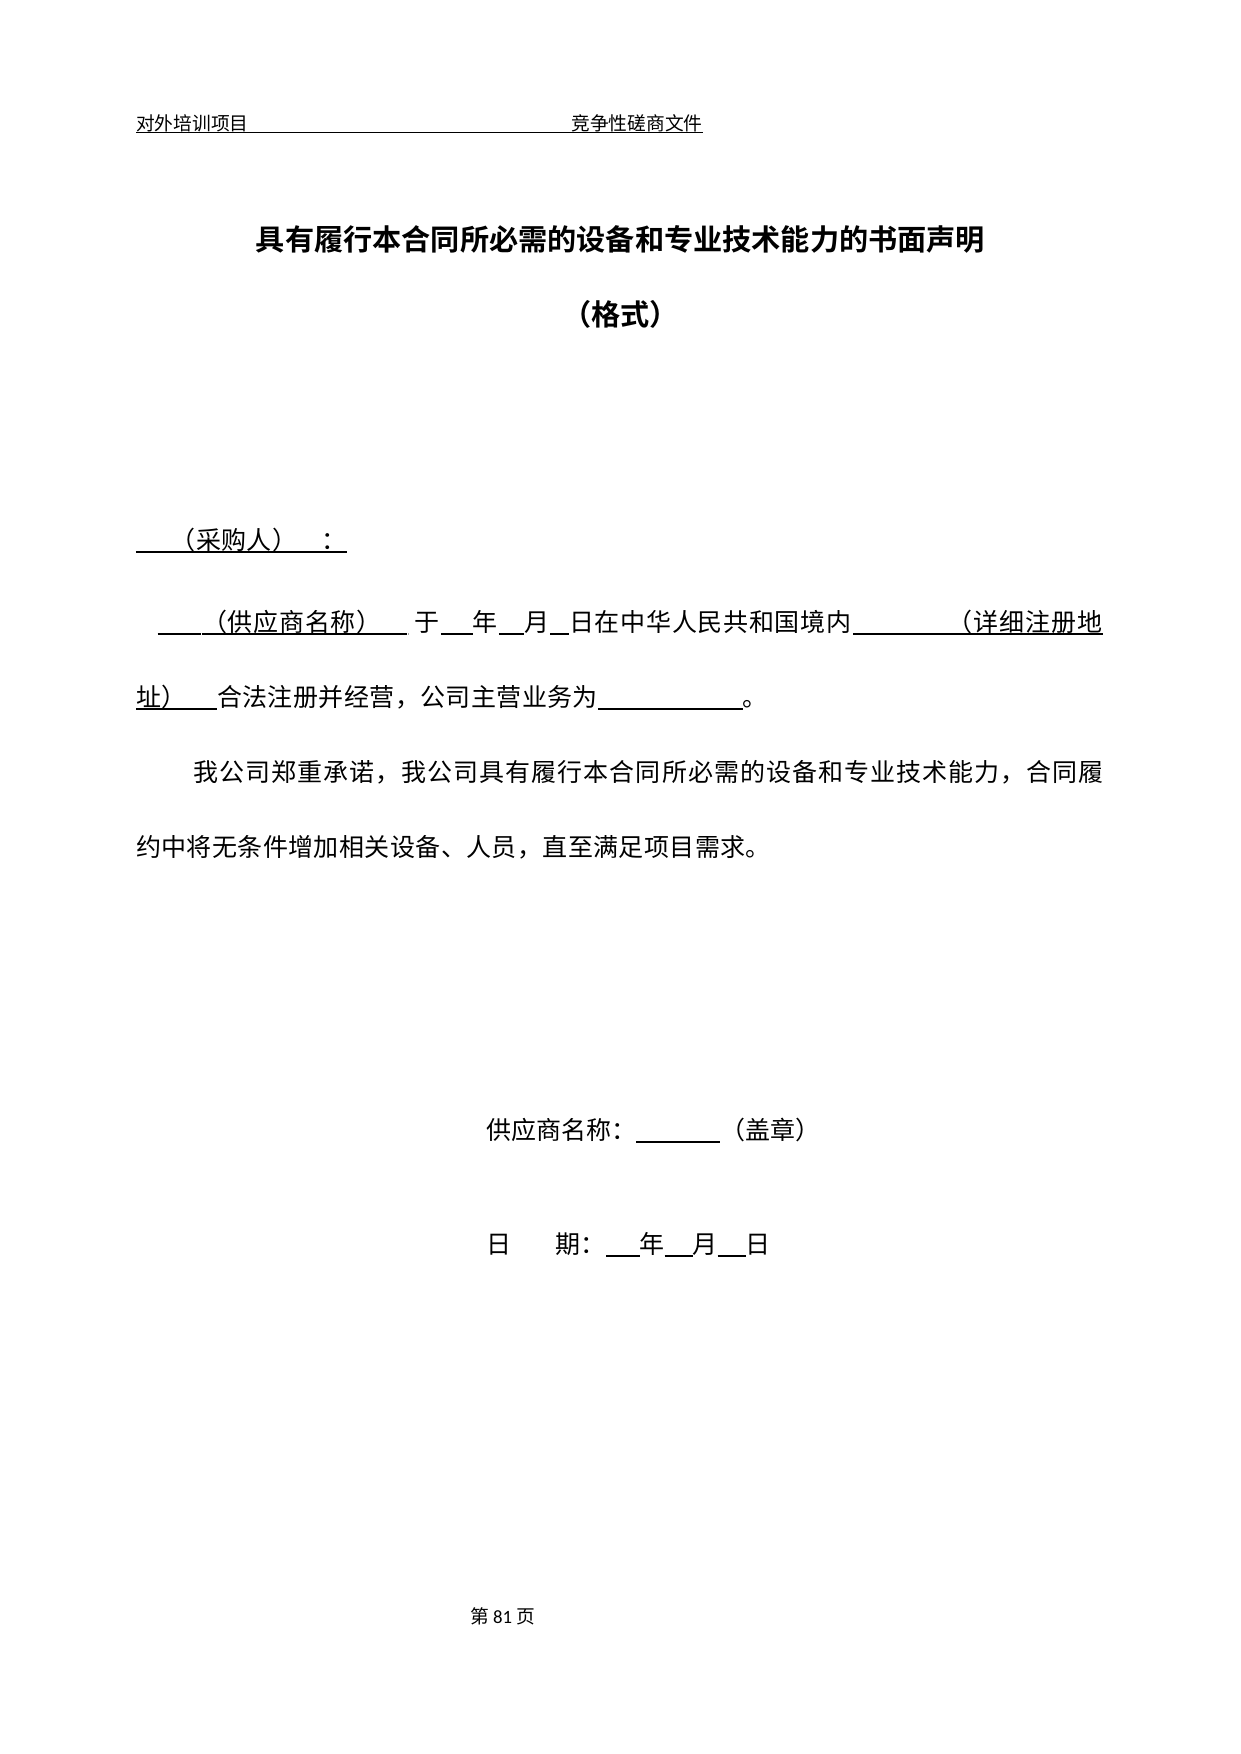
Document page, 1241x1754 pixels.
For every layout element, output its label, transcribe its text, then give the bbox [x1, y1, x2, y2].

text （供应商名称） 于 年 月 日在中华人民共和国境内 （详细注册地址） 合法注册并经营，公司主营业务为 。 [136, 571, 1104, 721]
text （采购人） ： [136, 506, 1104, 571]
text 日 期： 年 月 日 [136, 1210, 1104, 1275]
text 我公司郑重承诺，我公司具有履行本合同所必需的设备和专业技术能力，合同履约中将无条件增加相关设备、人员，直至满足项目需求。 [136, 721, 1104, 871]
text 供应商名称： （盖章） [136, 1096, 1104, 1161]
text （格式） [136, 280, 1104, 345]
text 具有履行本合同所必需的设备和专业技术能力的书面声明 [136, 216, 1104, 259]
